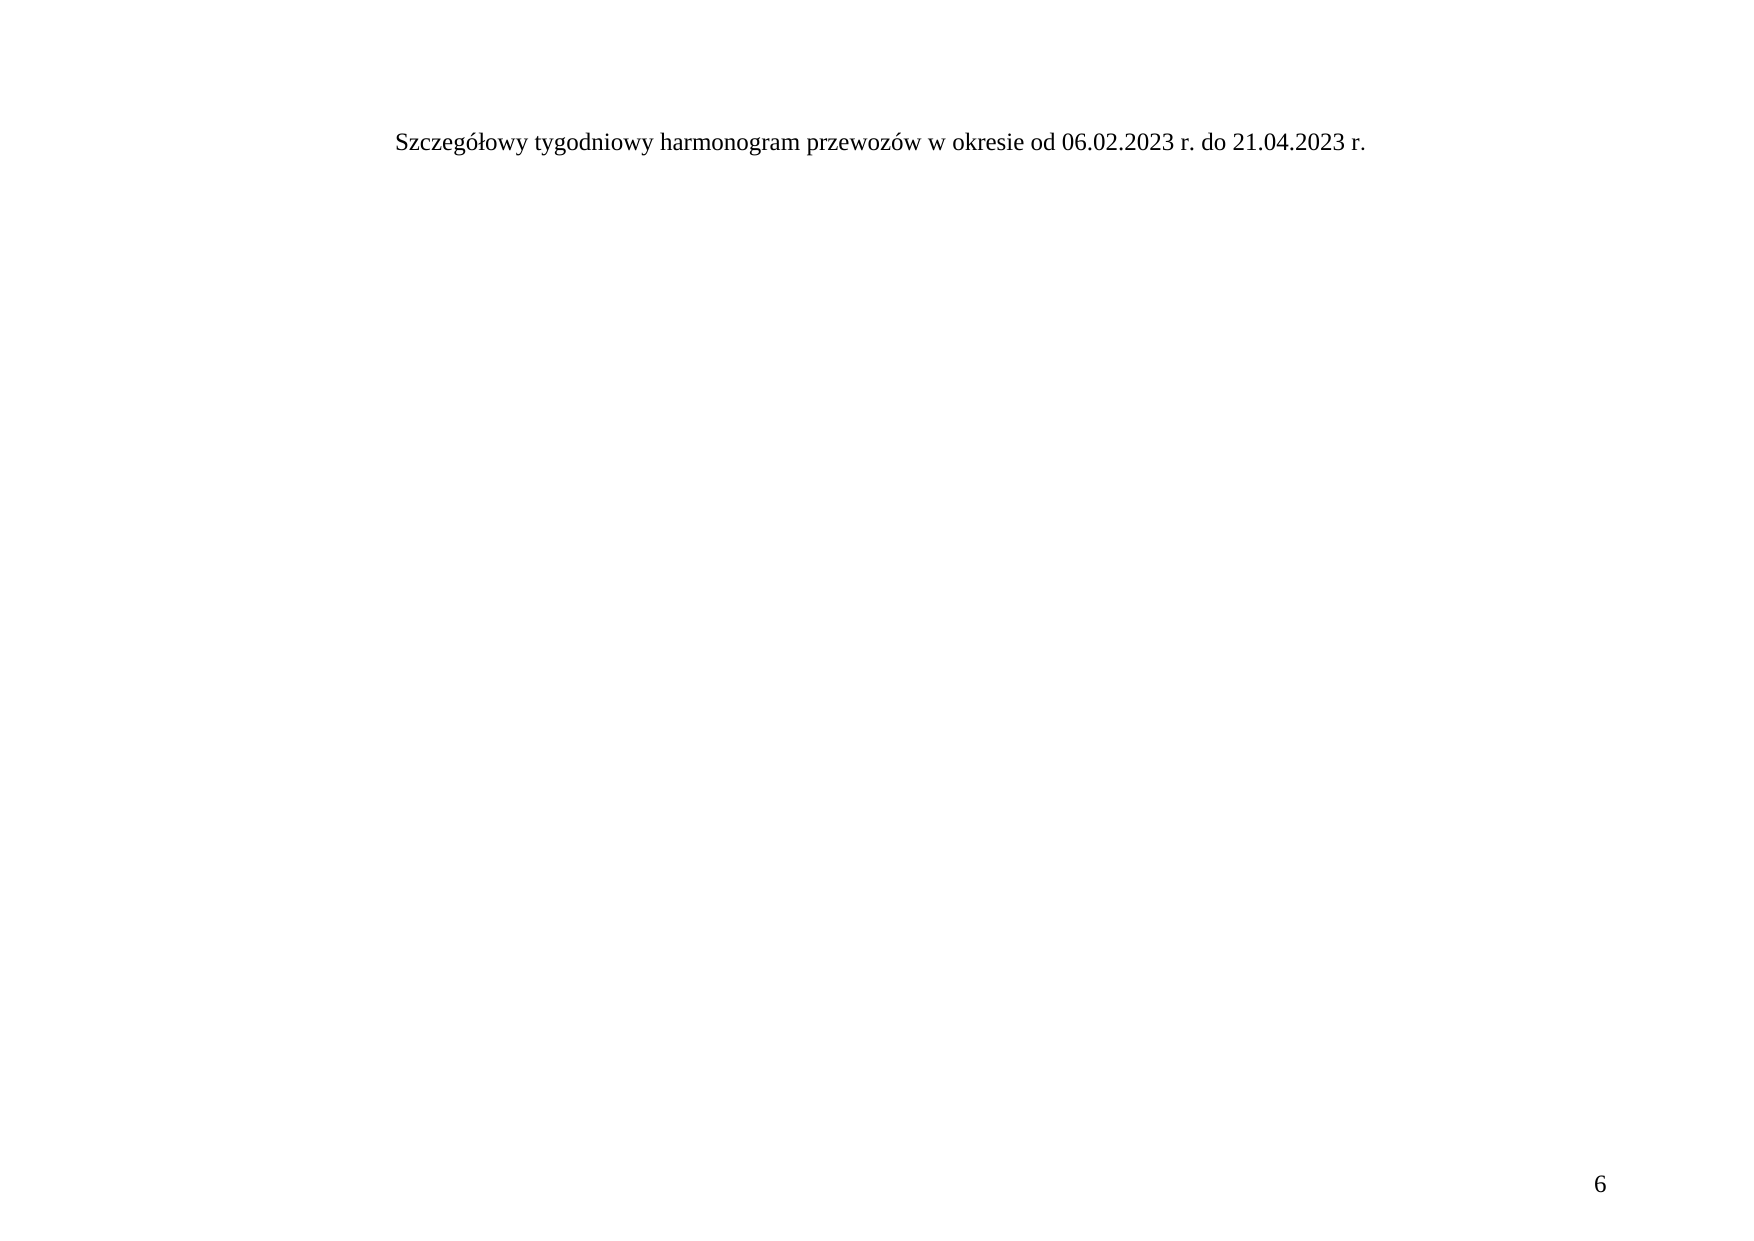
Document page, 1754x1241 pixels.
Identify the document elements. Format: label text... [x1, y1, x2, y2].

text Szczegółowy tygodniowy harmonogram przewozów w okresie od 06.02.2023 r. do 21.04.2023 r. [148, 127, 1606, 156]
